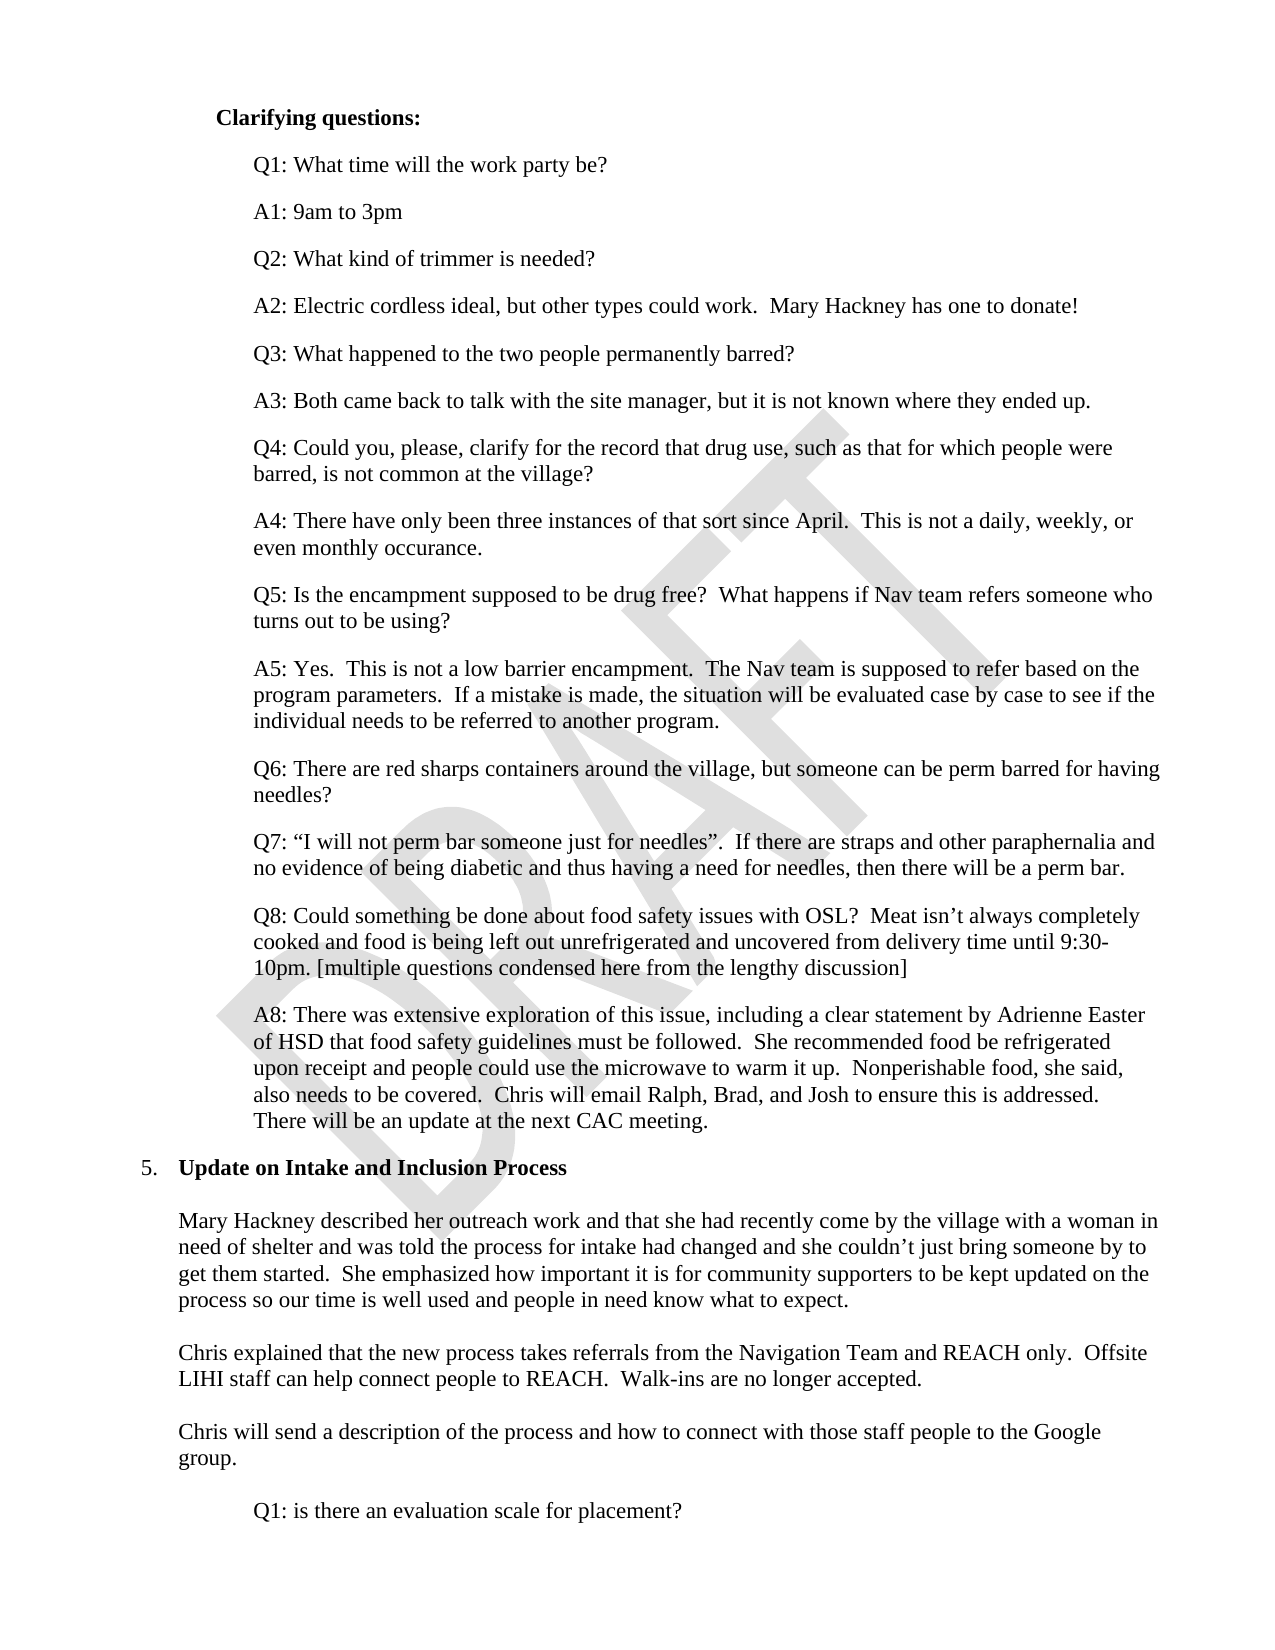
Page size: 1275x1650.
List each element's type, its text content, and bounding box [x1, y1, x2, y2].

text Q1: What time will the work party be? [253, 151, 1162, 177]
text A1: 9am to 3pm [253, 198, 1162, 224]
text Clarifying questions: [216, 104, 1162, 130]
list Update on Intake and Inclusion Process Mary Hackney described her outreach work and that she had recently come by the village with a woman in need of shelter and was told the process for intake had changed and she couldn’t just bring someone by to get them started. She emphasized how important it is for community supporters to be kept updated on the process so our time is well used and people in need know what to expect. Chris explained that the new process takes referrals from the Navigation Team and REACH only. Offsite LIHI staff can help connect people to REACH. Walk-ins are no longer accepted. Chris will send a description of the process and how to connect with those staff people to the Google group. [141, 1154, 1162, 1470]
text A8: There was extensive exploration of this issue, including a clear statement by Adrienne Easter of HSD that food safety guidelines must be followed. She recommended food be refrigerated upon receipt and people could use the microwave to warm it up. Nonperishable food, she said, also needs to be covered. Chris will email Ralph, Brad, and Josh to ensure this is addressed. There will be an update at the next CAC meeting. [253, 1002, 1162, 1133]
text Q3: What happened to the two people permanently barred? [253, 340, 1162, 366]
text A4: There have only been three instances of that sort since April. This is not a daily, weekly, or even monthly occurance. [253, 508, 1162, 560]
text Q5: Is the encampment supposed to be drug free? What happens if Nav team refers someone who turns out to be using? [253, 581, 1162, 634]
text Q7: “I will not perm bar someone just for needles”. If there are straps and other paraphernalia and no evidence of being diabetic and thus having a need for needles, then there will be a perm bar. [253, 828, 1162, 881]
list Q1: is there an evaluation scale for placement? [253, 1497, 1162, 1523]
text A2: Electric cordless ideal, but other types could work. Mary Hackney has one to donate! [253, 292, 1162, 319]
text A5: Yes. This is not a low barrier encampment. The Nav team is supposed to refer based on the program parameters. If a mistake is made, the situation will be evaluated case by case to see if the individual needs to be referred to another program. [253, 655, 1162, 734]
text Q8: Could something be done about food safety issues with OSL? Meat isn’t always completely cooked and food is being left out unrefrigerated and uncovered from delivery time until 9:30-10pm. [multiple questions condensed here from the lengthy discussion] [253, 902, 1162, 981]
text Q2: What kind of trimmer is needed? [253, 245, 1162, 272]
text Q4: Could you, please, clarify for the record that drug use, such as that for which people were barred, is not common at the village? [253, 434, 1162, 487]
text Q6: There are red sharps containers around the village, but someone can be perm barred for having needles? [253, 754, 1162, 807]
text A3: Both came back to talk with the site manager, but it is not known where they ended up. [253, 387, 1162, 413]
